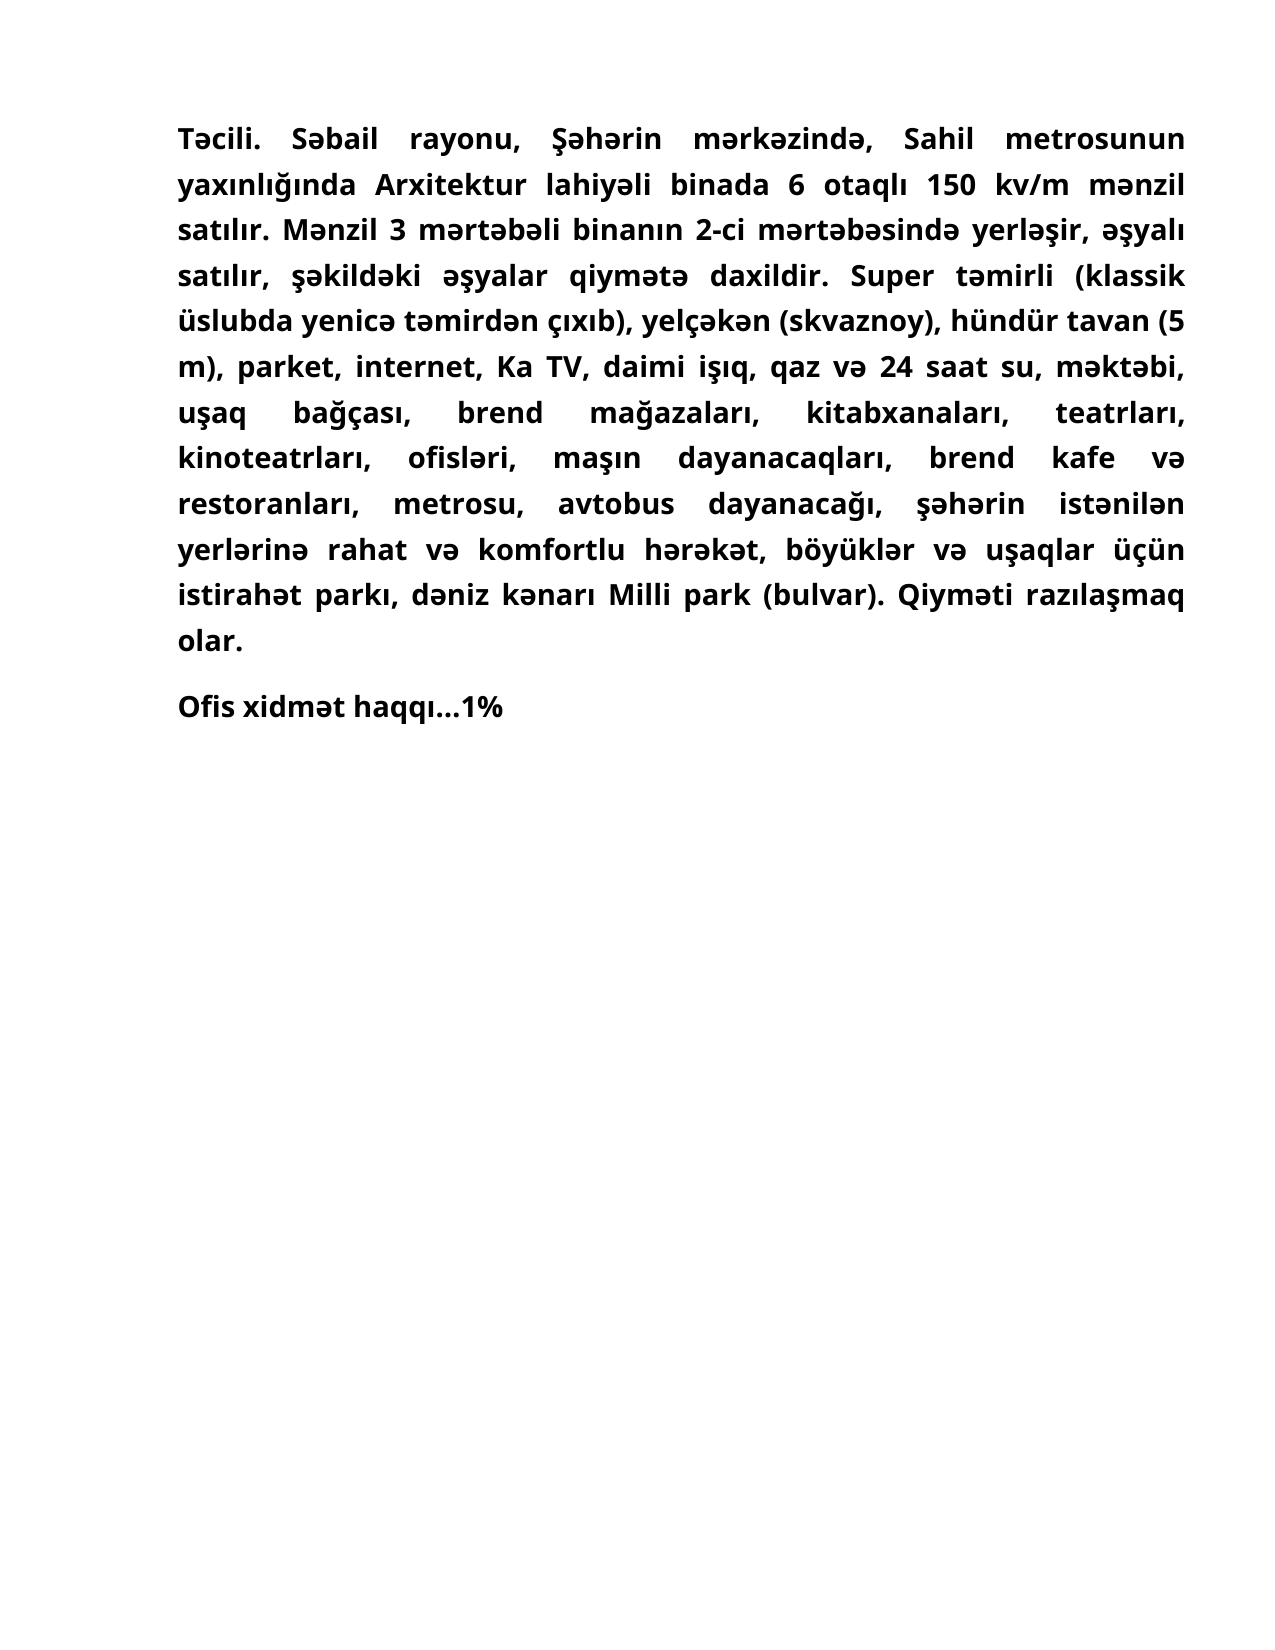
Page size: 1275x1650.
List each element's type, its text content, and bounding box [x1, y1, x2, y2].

text Təcili. Səbail rayonu, Şəhərin mərkəzində, Sahil metrosunun yaxınlığında Arxitektur lahiyəli binada 6 otaqlı 150 kv/m mənzil satılır. Mənzil 3 mərtəbəli binanın 2-ci mərtəbəsində yerləşir, əşyalı satılır, şəkildəki əşyalar qiymətə daxildir. Super təmirli (klassik üslubda yenicə təmirdən çıxıb), yelçəkən (skvaznoy), hündür tavan (5 m), parket, internet, Ka TV, daimi işıq, qaz və 24 saat su, məktəbi, uşaq bağçası, brend mağazaları, kitabxanaları, teatrları, kinoteatrları, ofisləri, maşın dayanacaqları, brend kafe və restoranları, metrosu, avtobus dayanacağı, şəhərin istənilən yerlərinə rahat və komfortlu hərəkət, böyüklər və uşaqlar üçün istirahət parkı, dəniz kənarı Milli park (bulvar). Qiyməti razılaşmaq olar. [177, 118, 1186, 660]
text Ofis xidmət haqqı…1% [177, 686, 1186, 726]
